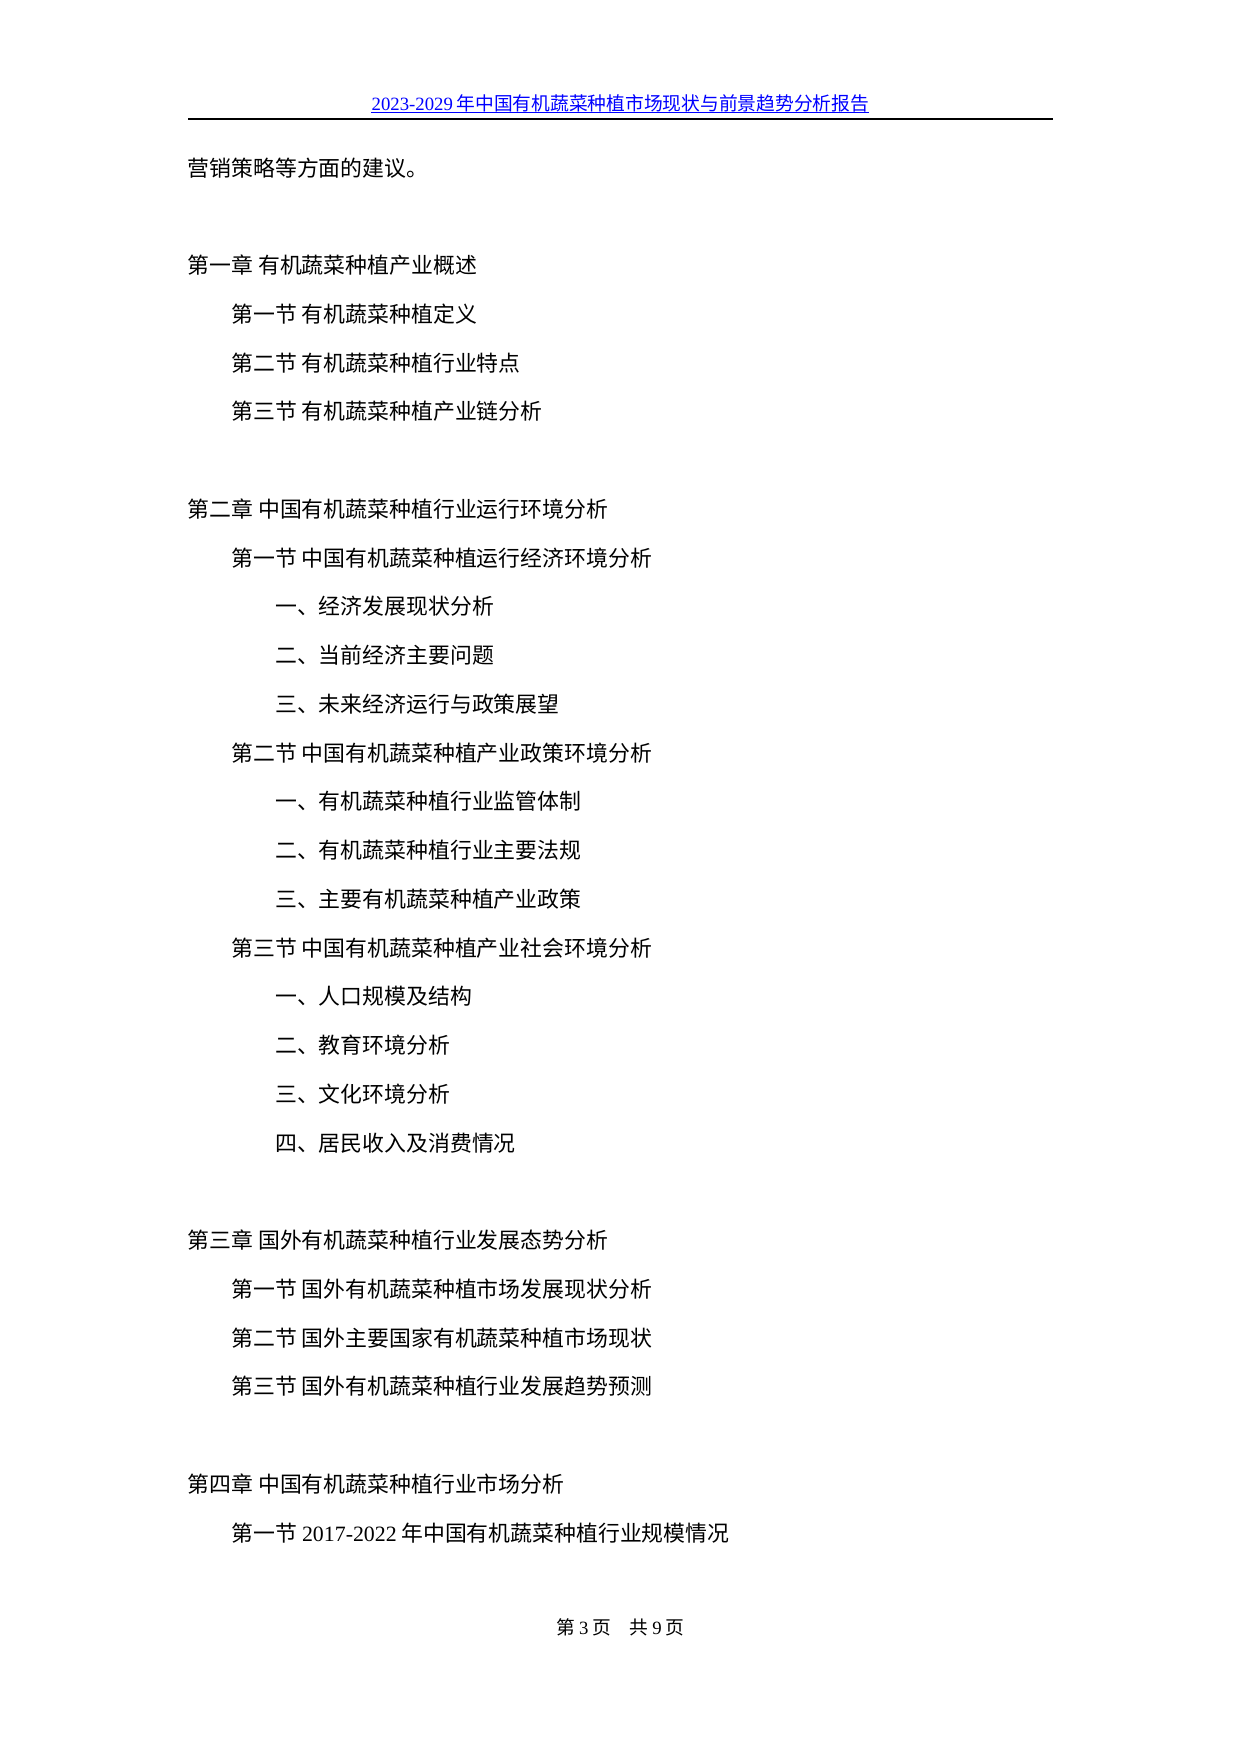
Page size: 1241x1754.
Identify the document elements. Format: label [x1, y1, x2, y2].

text [187, 150, 1053, 1548]
